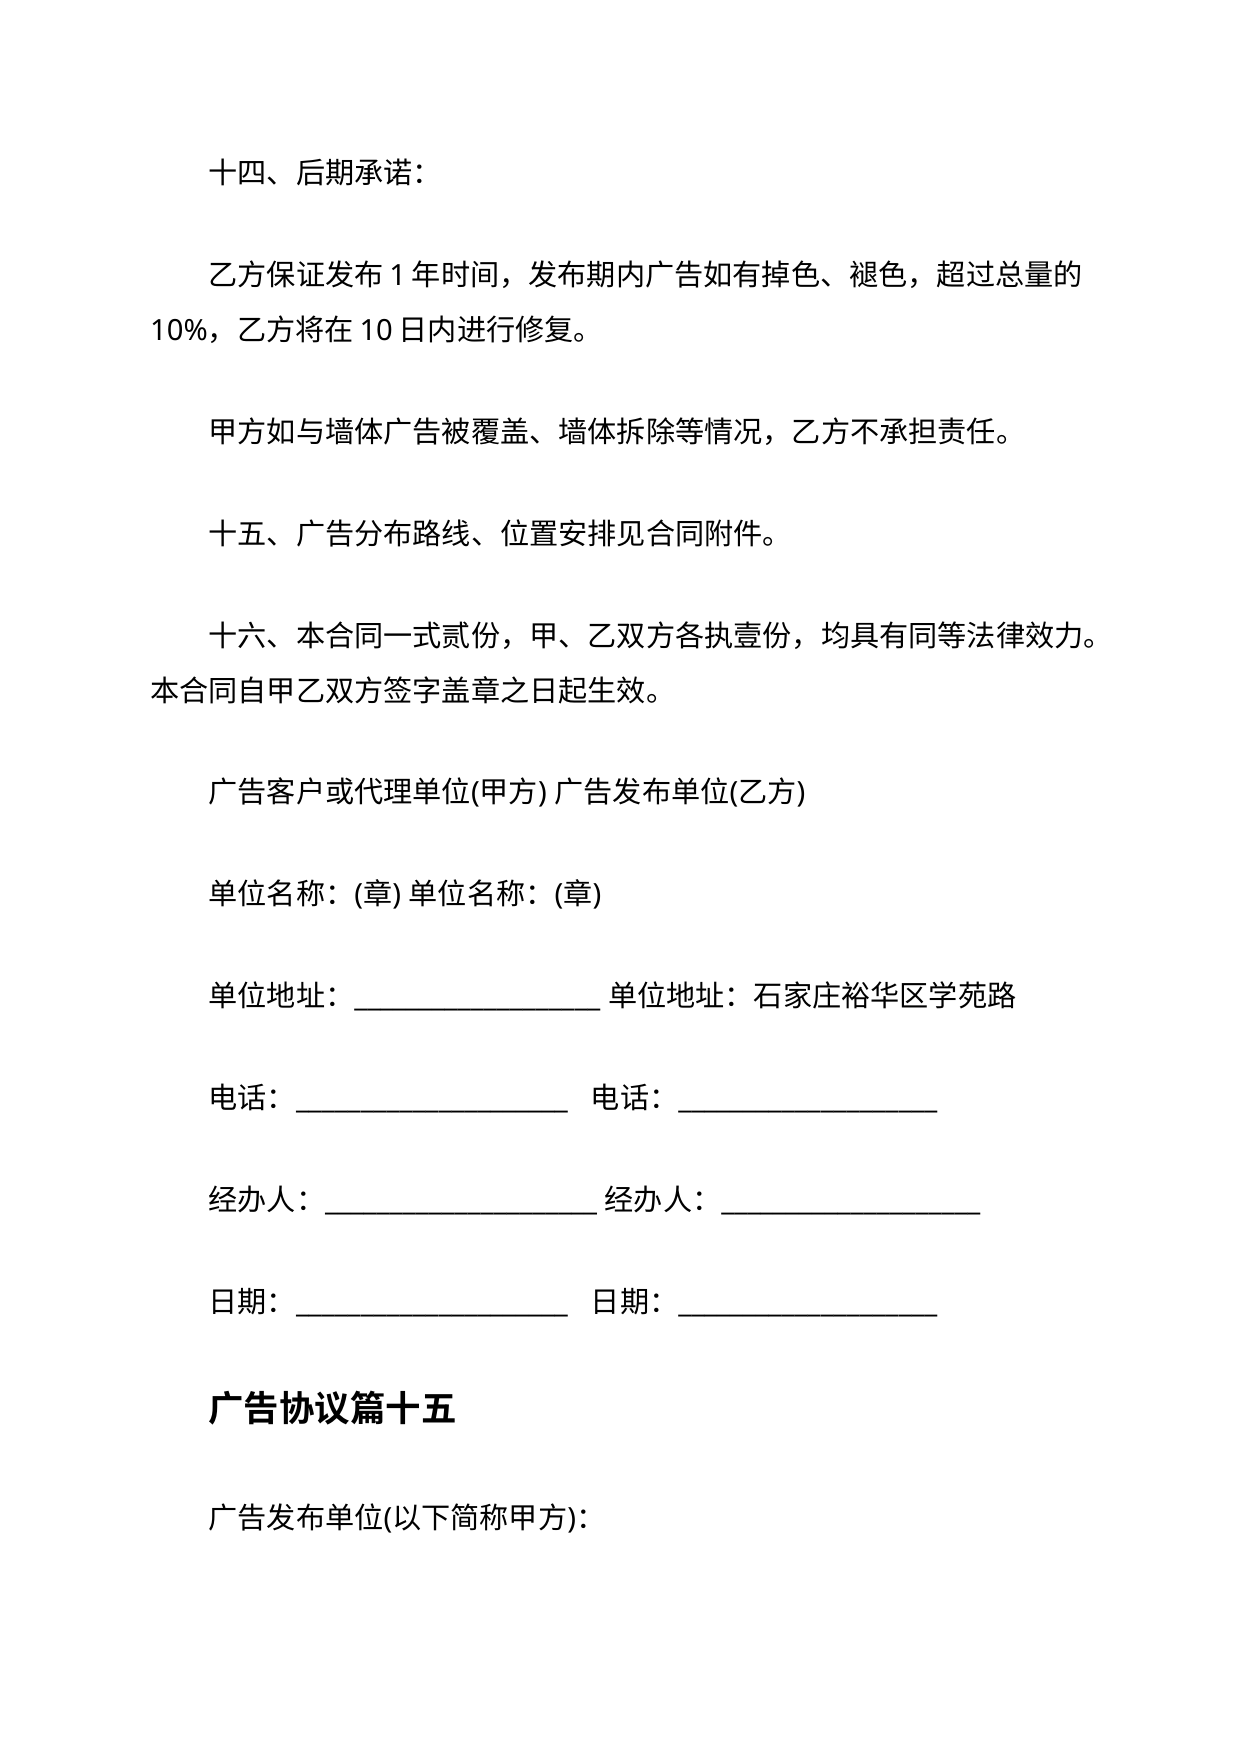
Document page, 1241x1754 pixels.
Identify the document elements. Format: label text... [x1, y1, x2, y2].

text 广告协议篇十五 [150, 1381, 1090, 1432]
text 十五、广告分布路线、位置安排见合同附件。 [150, 511, 1090, 553]
text 广告客户或代理单位(甲方) 广告发布单位(乙方) [150, 769, 1090, 811]
text 单位名称：(章) 单位名称：(章) [150, 871, 1090, 913]
text 日期：_____________________ 日期：____________________ [150, 1279, 1090, 1321]
text 十六、本合同一式贰份，甲、乙双方各执壹份，均具有同等法律效力。本合同自甲乙双方签字盖章之日起生效。 [150, 612, 1090, 709]
text 乙方保证发布1年时间，发布期内广告如有掉色、褪色，超过总量的10%，乙方将在10日内进行修复。 [150, 252, 1090, 349]
text 广告发布单位(以下简称甲方)： [150, 1494, 1090, 1537]
text 电话：_____________________ 电话：____________________ [150, 1075, 1090, 1117]
text 十四、后期承诺： [150, 150, 1090, 192]
text 单位地址：___________________ 单位地址：石家庄裕华区学苑路 [150, 973, 1090, 1015]
text 经办人：_____________________ 经办人：____________________ [150, 1177, 1090, 1219]
text 甲方如与墙体广告被覆盖、墙体拆除等情况，乙方不承担责任。 [150, 409, 1090, 451]
